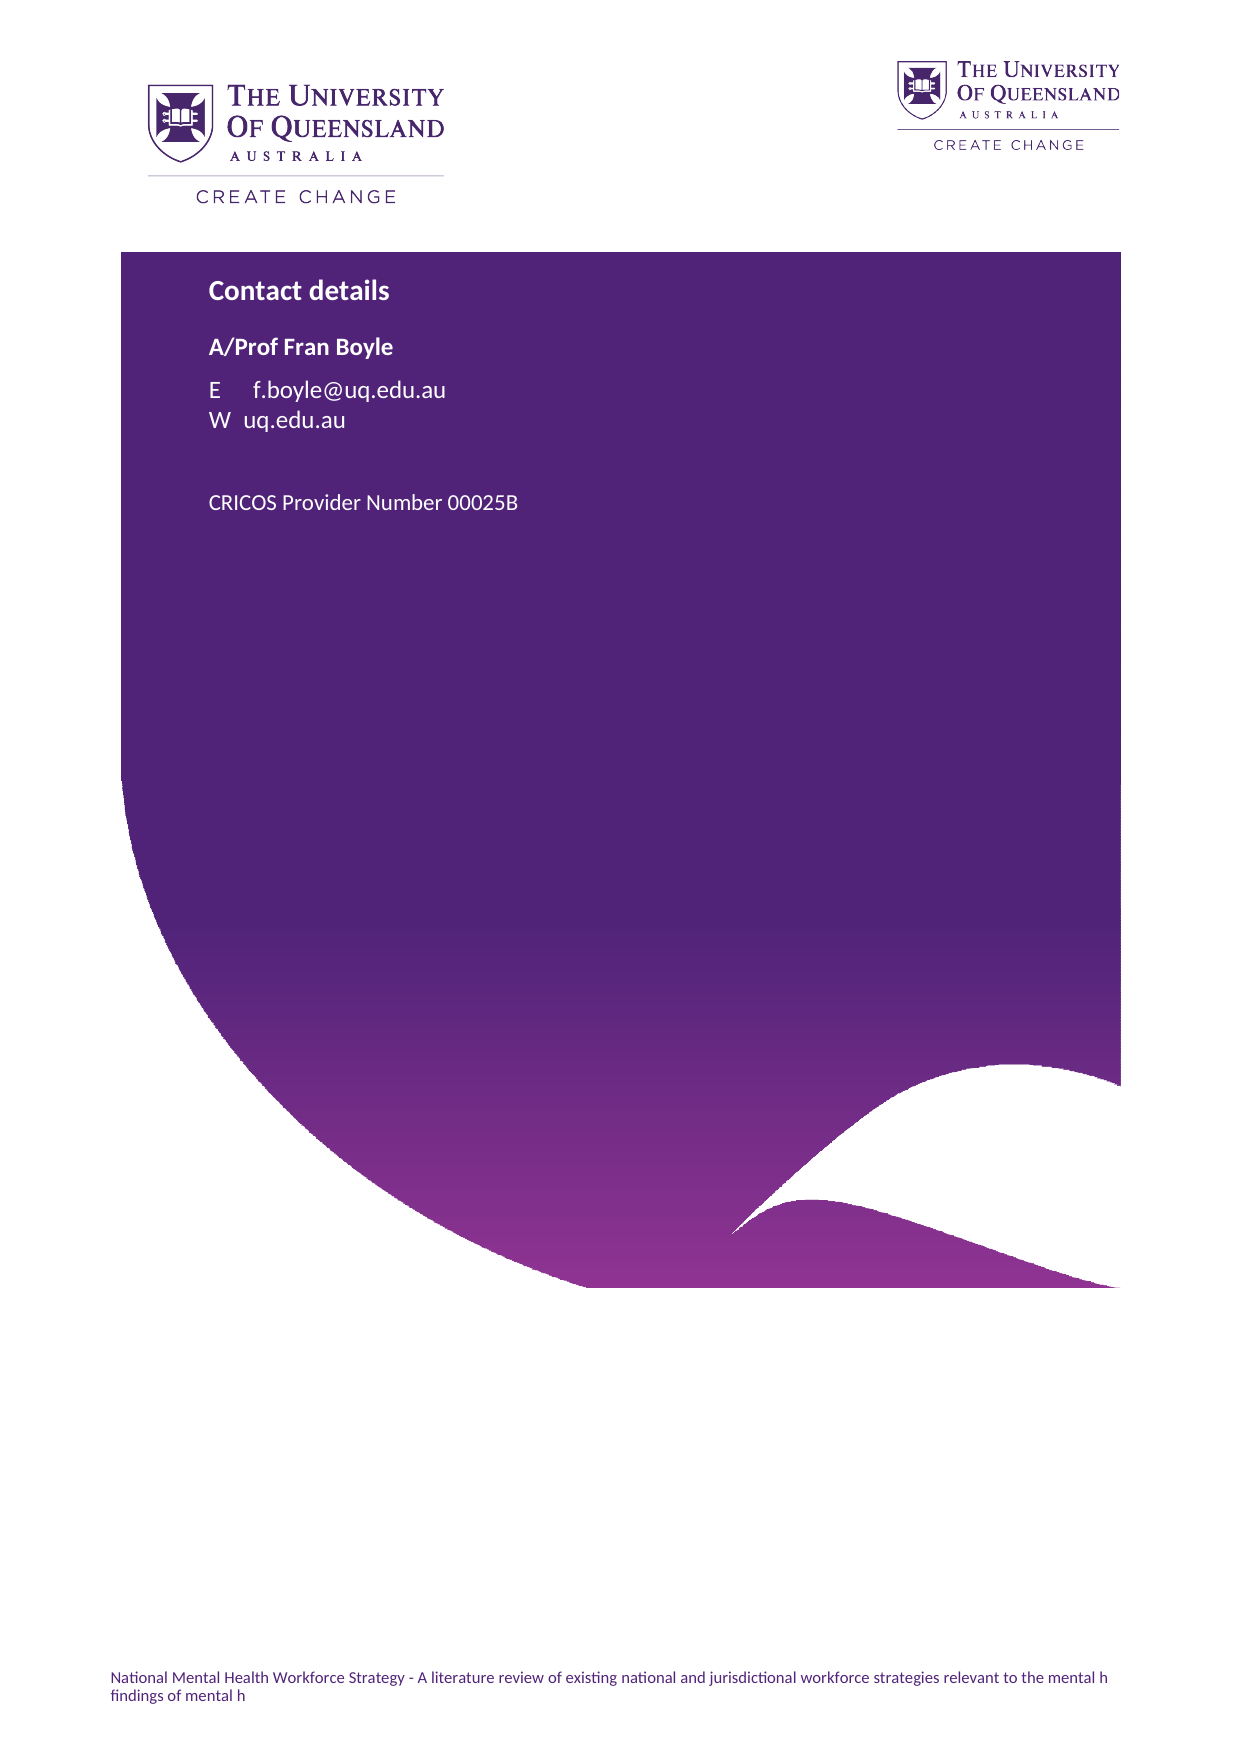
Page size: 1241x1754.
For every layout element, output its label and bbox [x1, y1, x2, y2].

picture [145, 81, 447, 207]
picture [897, 61, 1120, 150]
picture [121, 252, 1121, 1288]
